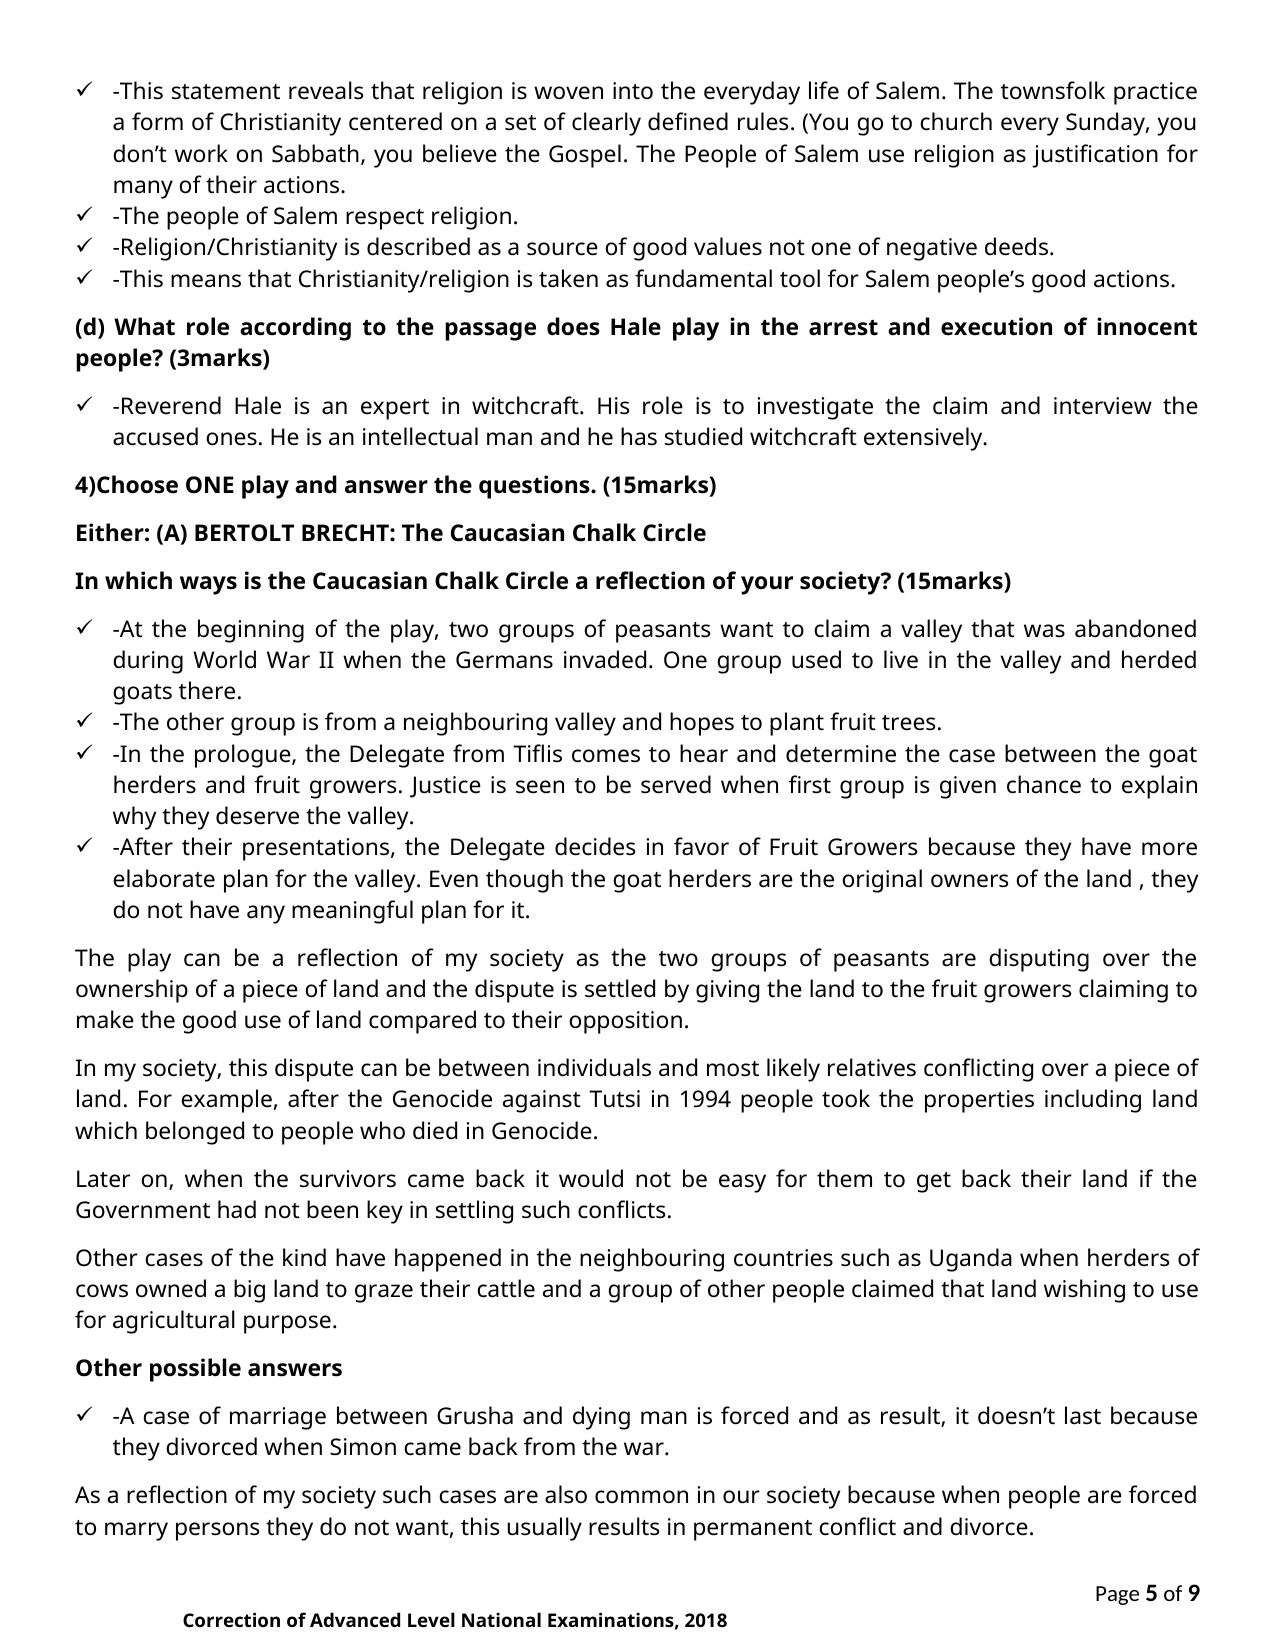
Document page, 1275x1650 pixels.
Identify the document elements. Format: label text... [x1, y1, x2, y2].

list -The people of Salem respect religion. [75, 200, 1200, 231]
list -In the prologue, the Delegate from Tiflis comes to hear and determine the case between the goat herders and fruit growers. Justice is seen to be served when first group is given chance to explain why they deserve the valley. [75, 737, 1200, 831]
text 4)Choose ONE play and answer the questions. (15marks) [75, 469, 1200, 500]
text In which ways is the Caucasian Chalk Circle a reflection of your society? (15marks) [75, 564, 1200, 596]
list -Reverend Hale is an expert in witchcraft. His role is to investigate the claim and interview the accused ones. He is an intellectual man and he has studied witchcraft extensively. [75, 389, 1200, 452]
text The play can be a reflection of my society as the two groups of peasants are disputing over the ownership of a piece of land and the dispute is settled by giving the land to the fruit growers claiming to make the good use of land compared to their opposition. [75, 942, 1200, 1035]
list -This means that Christianity/religion is taken as fundamental tool for Salem people’s good actions. [75, 262, 1200, 294]
text Other possible answers [75, 1352, 1200, 1383]
text As a reflection of my society such cases are also common in our society because when people are forced to marry persons they do not want, this usually results in permanent conflict and divorce. [75, 1479, 1200, 1542]
text Either: (A) BERTOLT BRECHT: The Caucasian Chalk Circle [75, 517, 1200, 548]
list -This statement reveals that religion is woven into the everyday life of Salem. The townsfolk practice a form of Christianity centered on a set of clearly defined rules. (You go to church every Sunday, you don’t work on Sabbath, you believe the Gospel. The People of Salem use religion as justification for many of their actions. [75, 75, 1200, 200]
text (d) What role according to the passage does Hale play in the arrest and execution of innocent people? (3marks) [75, 310, 1200, 373]
list -At the beginning of the play, two groups of peasants want to claim a valley that was abandoned during World War II when the Germans invaded. One group used to live in the valley and herded goats there. [75, 612, 1200, 706]
text Other cases of the kind have happened in the neighbouring countries such as Uganda when herders of cows owned a big land to graze their cattle and a group of other people claimed that land wishing to use for agricultural purpose. [75, 1242, 1200, 1335]
list -Religion/Christianity is described as a source of good values not one of negative deeds. [75, 231, 1200, 262]
list -The other group is from a neighbouring valley and hopes to plant fruit trees. [75, 706, 1200, 737]
list -A case of marriage between Grusha and dying man is forced and as result, it doesn’t last because they divorced when Simon came back from the war. [75, 1400, 1200, 1462]
text Later on, when the survivors came back it would not be easy for them to get back their land if the Government had not been key in settling such conflicts. [75, 1162, 1200, 1225]
text In my society, this dispute can be between individuals and most likely relatives conflicting over a piece of land. For example, after the Genocide against Tutsi in 1994 people took the properties including land which belonged to people who died in Genocide. [75, 1052, 1200, 1146]
list -After their presentations, the Delegate decides in favor of Fruit Growers because they have more elaborate plan for the valley. Even though the goat herders are the original owners of the land , they do not have any meaningful plan for it. [75, 831, 1200, 925]
